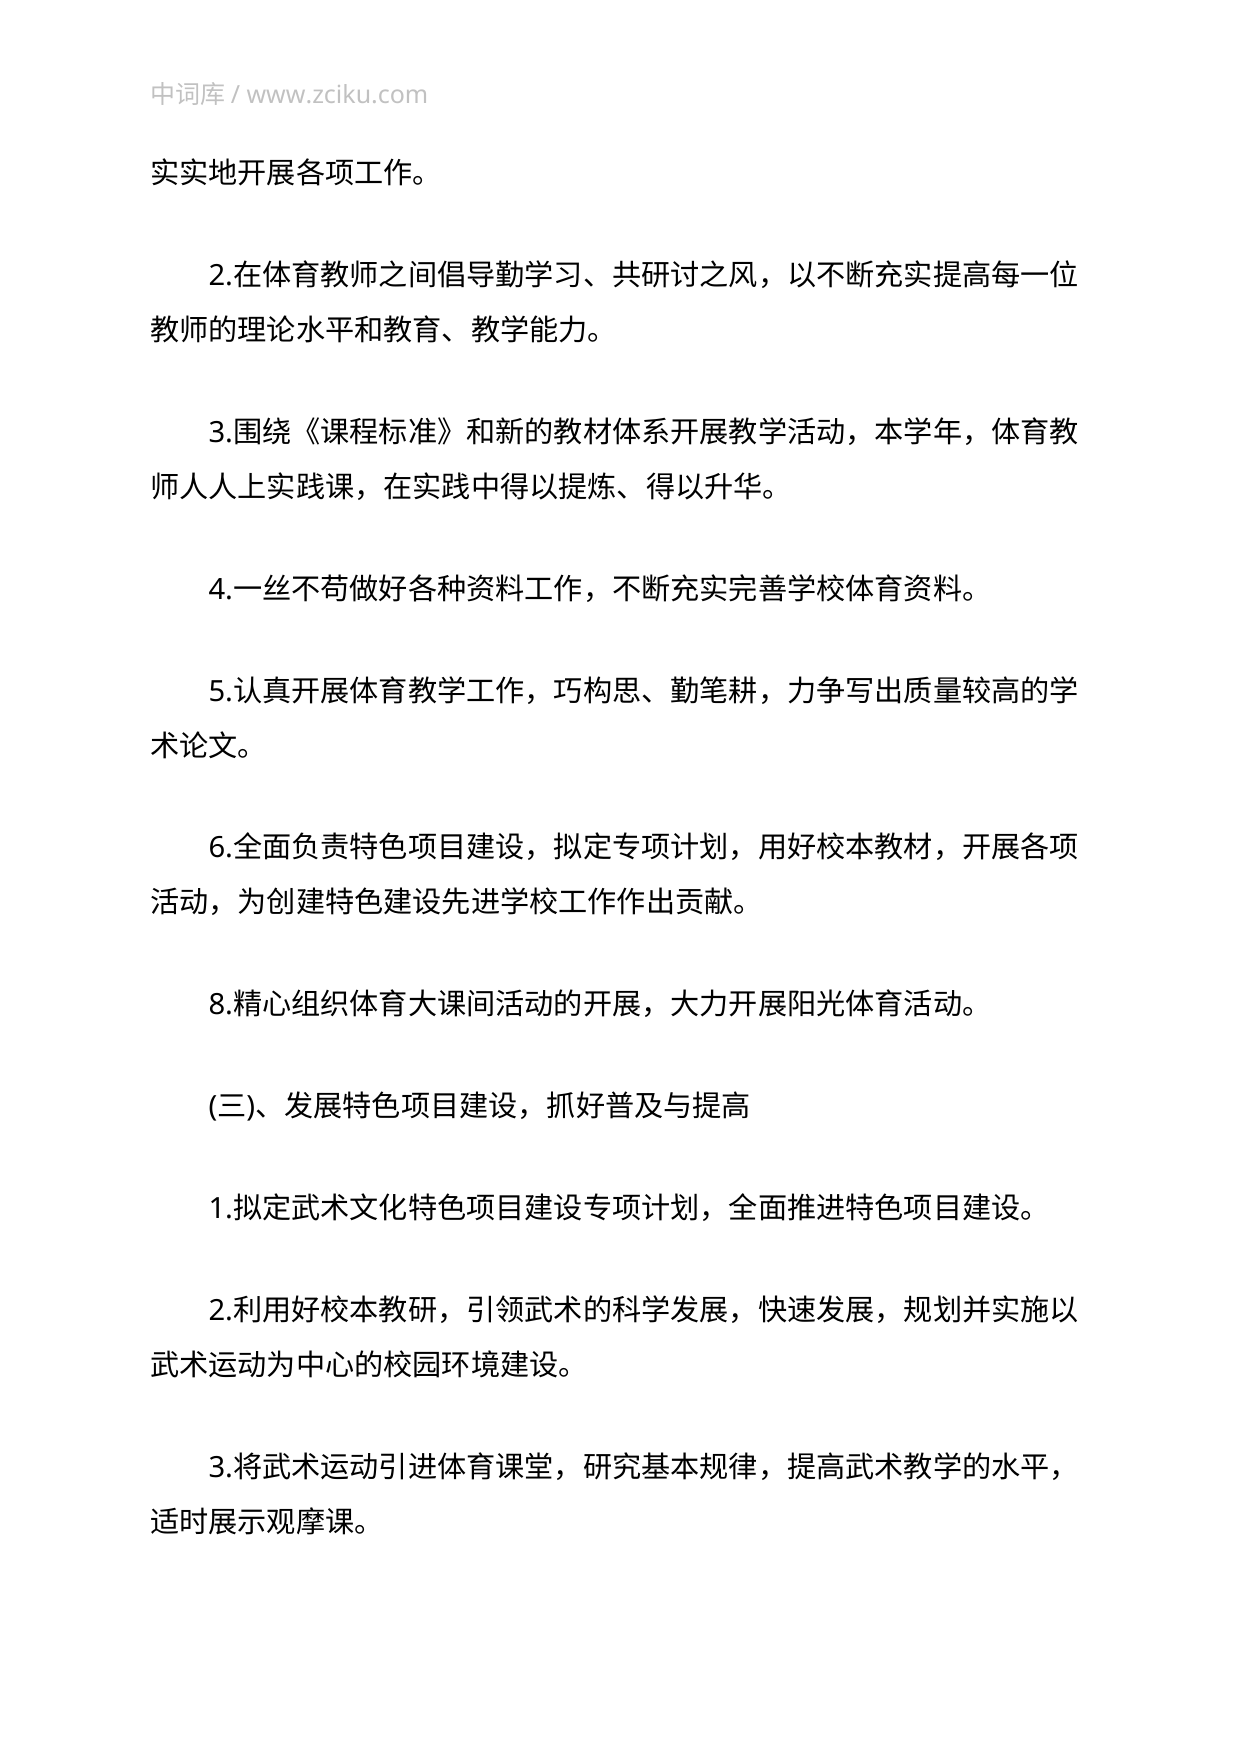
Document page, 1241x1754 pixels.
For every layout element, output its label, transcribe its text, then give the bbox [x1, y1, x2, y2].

text 6.全面负责特色项目建设，拟定专项计划，用好校本教材，开展各项活动，为创建特色建设先进学校工作作出贡献。 [150, 824, 1090, 921]
text 1.拟定武术文化特色项目建设专项计划，全面推进特色项目建设。 [150, 1185, 1090, 1227]
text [150, 150, 1090, 192]
text 8.精心组织体育大课间活动的开展，大力开展阳光体育活动。 [150, 981, 1090, 1023]
text 4.一丝不苟做好各种资料工作，不断充实完善学校体育资料。 [150, 565, 1090, 608]
text (三)、发展特色项目建设，抓好普及与提高 [150, 1083, 1090, 1125]
text 3.将武术运动引进体育课堂，研究基本规律，提高武术教学的水平，适时展示观摩课。 [150, 1443, 1090, 1541]
text 2.在体育教师之间倡导勤学习、共研讨之风，以不断充实提高每一位教师的理论水平和教育、教学能力。 [150, 252, 1090, 349]
text 2.利用好校本教研，引领武术的科学发展，快速发展，规划并实施以武术运动为中心的校园环境建设。 [150, 1287, 1090, 1384]
text 3.围绕《课程标准》和新的教材体系开展教学活动，本学年，体育教师人人上实践课，在实践中得以提炼、得以升华。 [150, 408, 1090, 506]
text 5.认真开展体育教学工作，巧构思、勤笔耕，力争写出质量较高的学术论文。 [150, 667, 1090, 764]
